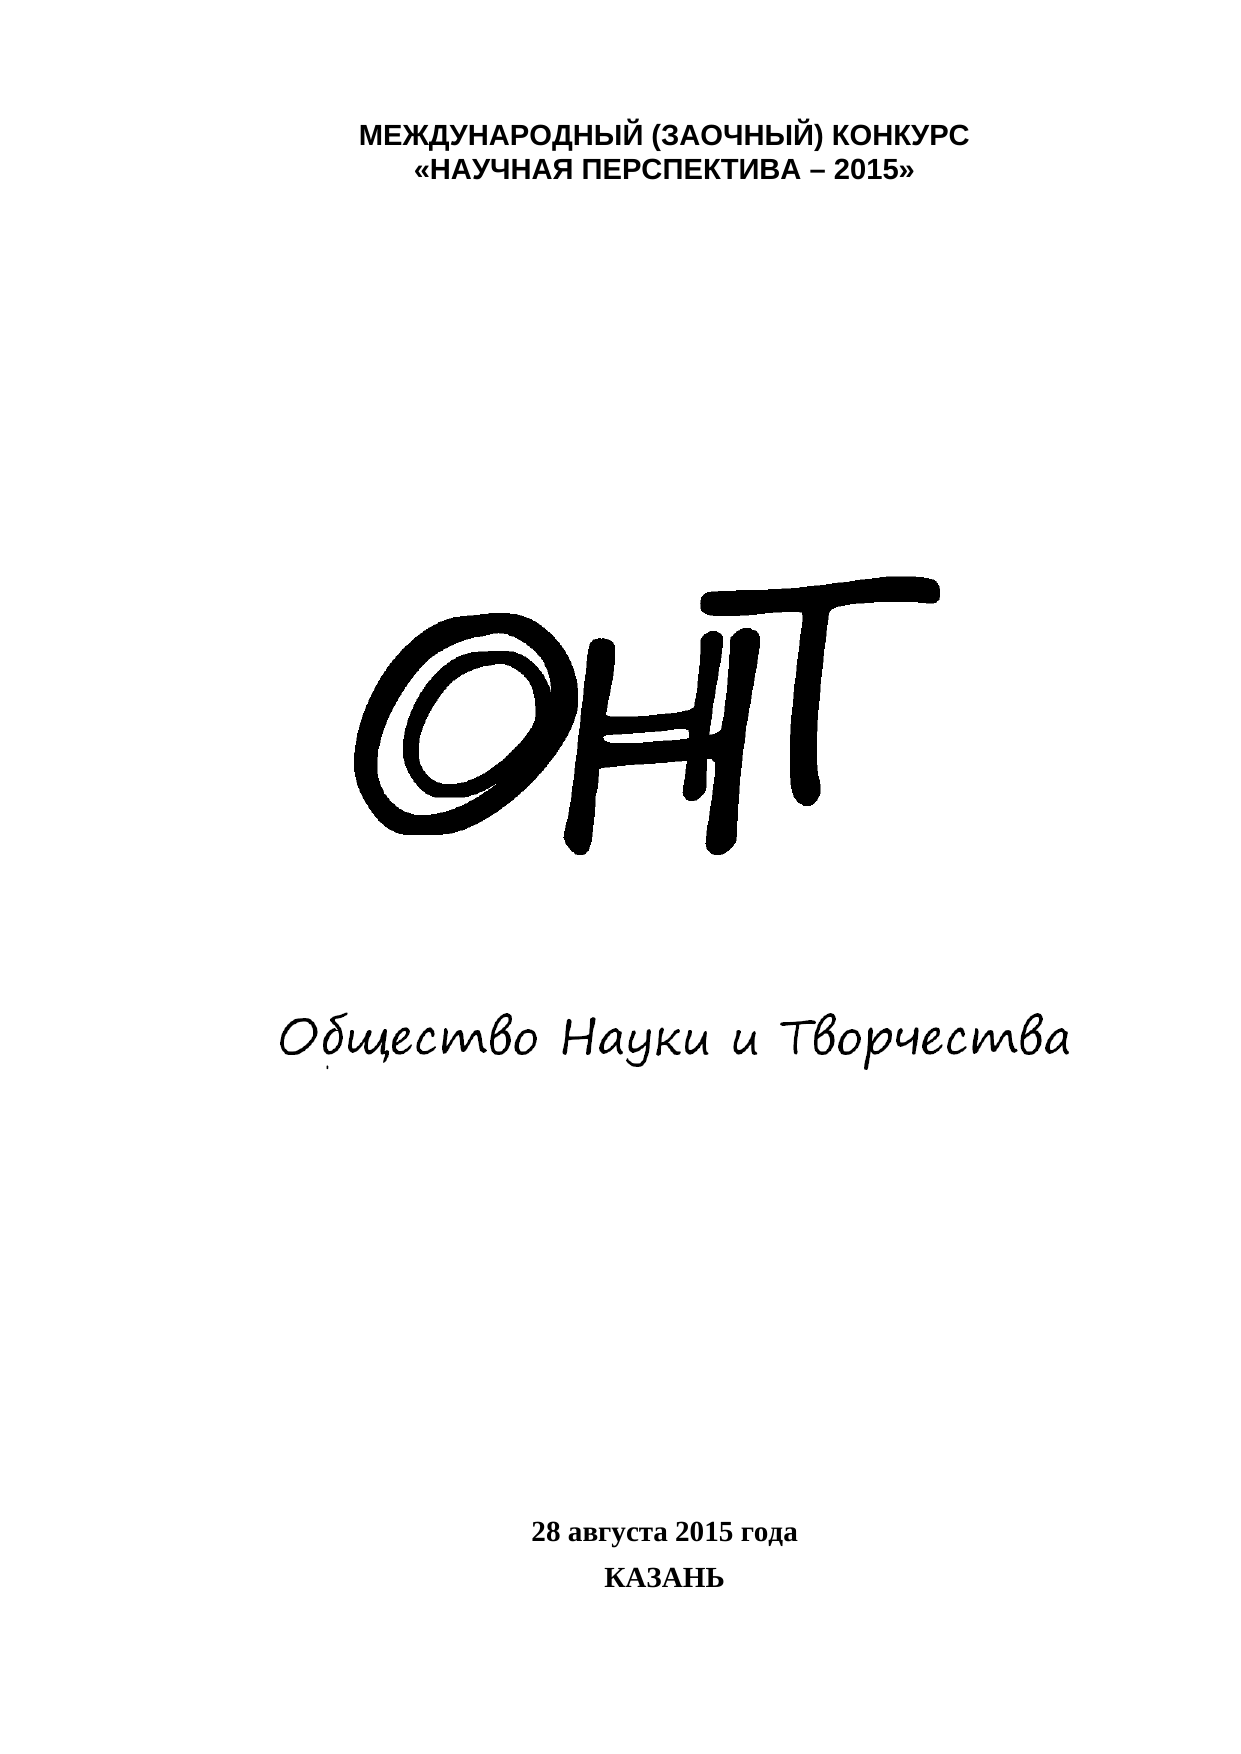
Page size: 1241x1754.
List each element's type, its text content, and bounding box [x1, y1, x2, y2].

text КАЗАНЬ [59, 1560, 1152, 1593]
text МЕЖДУНАРОДНЫЙ (ЗАОЧНЫЙ) КОНКУРС [177, 118, 1152, 152]
picture [177, 352, 1152, 1261]
text 28 августа 2015 года [177, 1514, 1152, 1547]
text «НАУЧНАЯ ПЕРСПЕКТИВА – 2015» [177, 152, 1152, 219]
